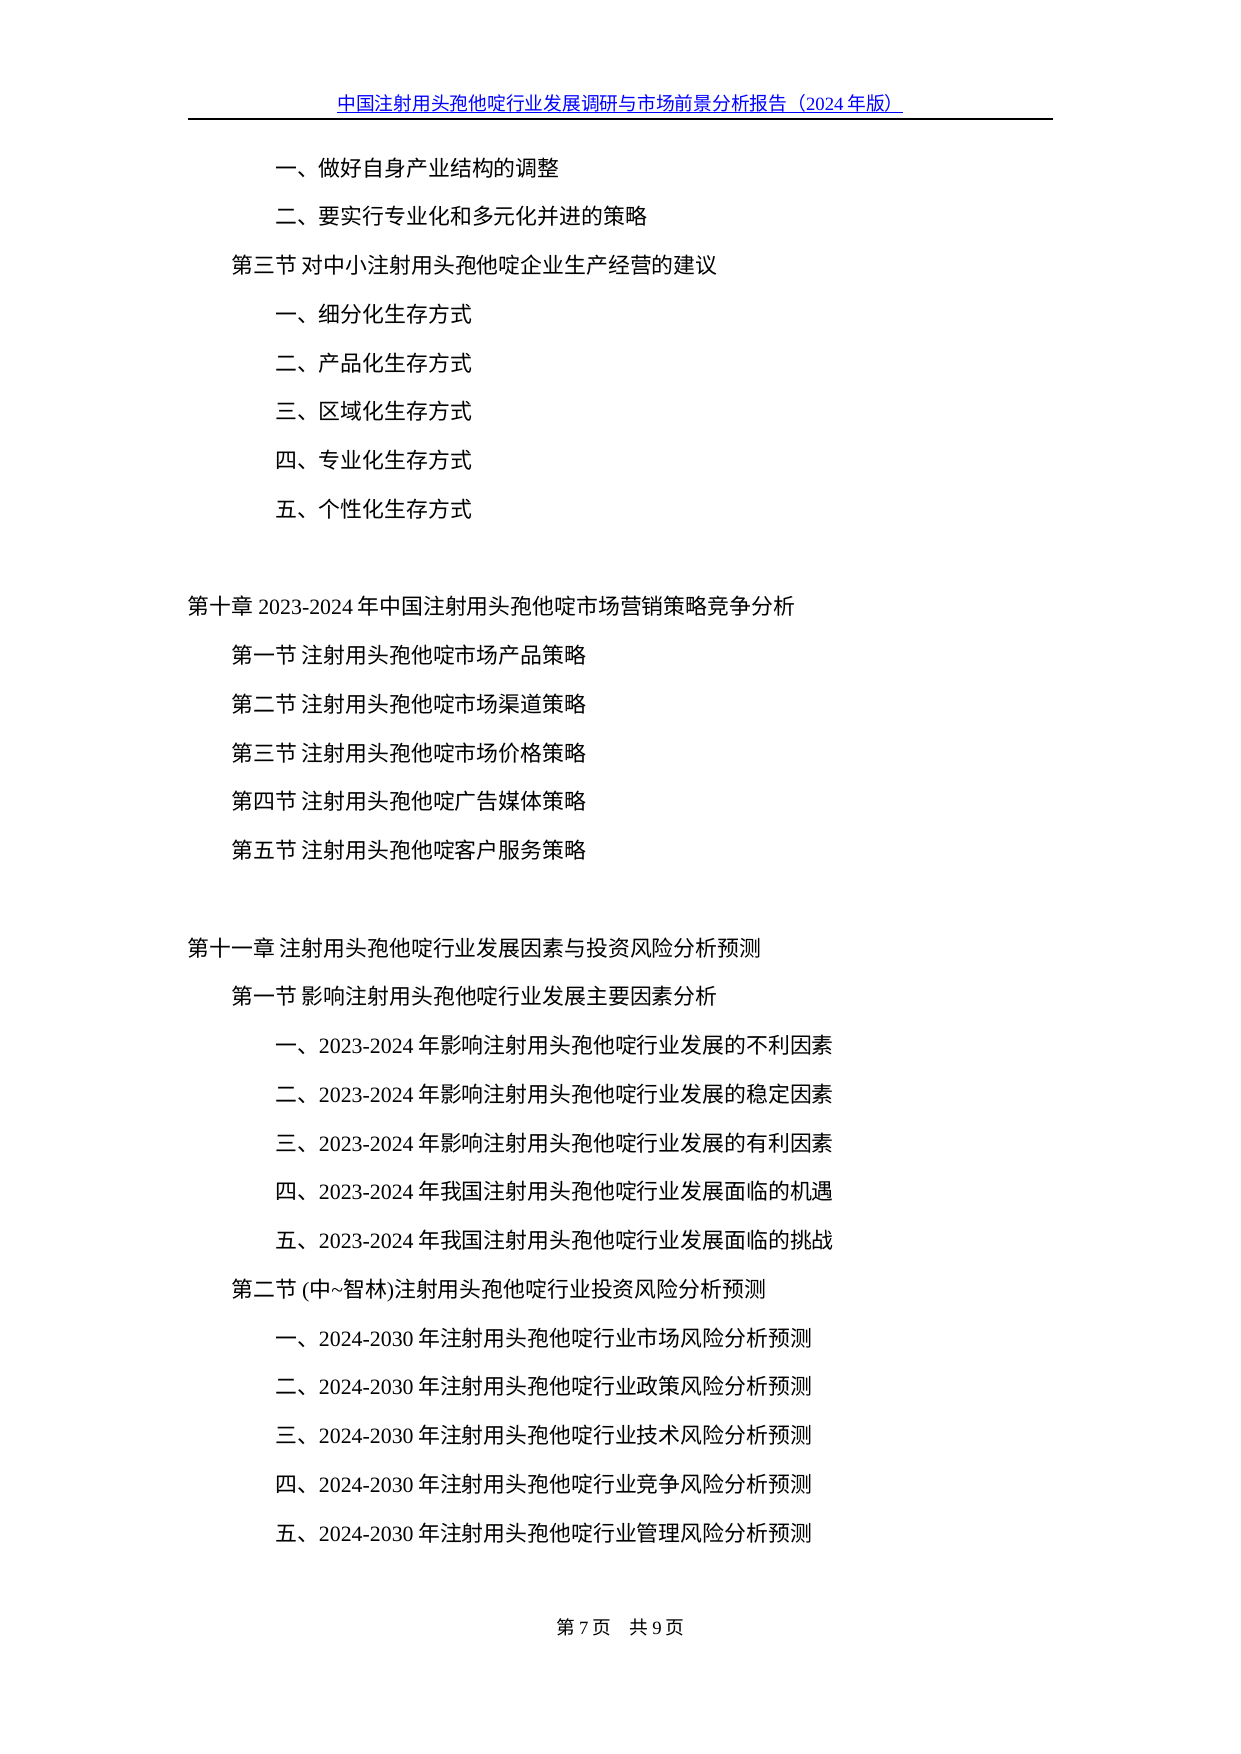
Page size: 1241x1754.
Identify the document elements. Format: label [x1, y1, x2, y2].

text [187, 150, 1053, 1548]
